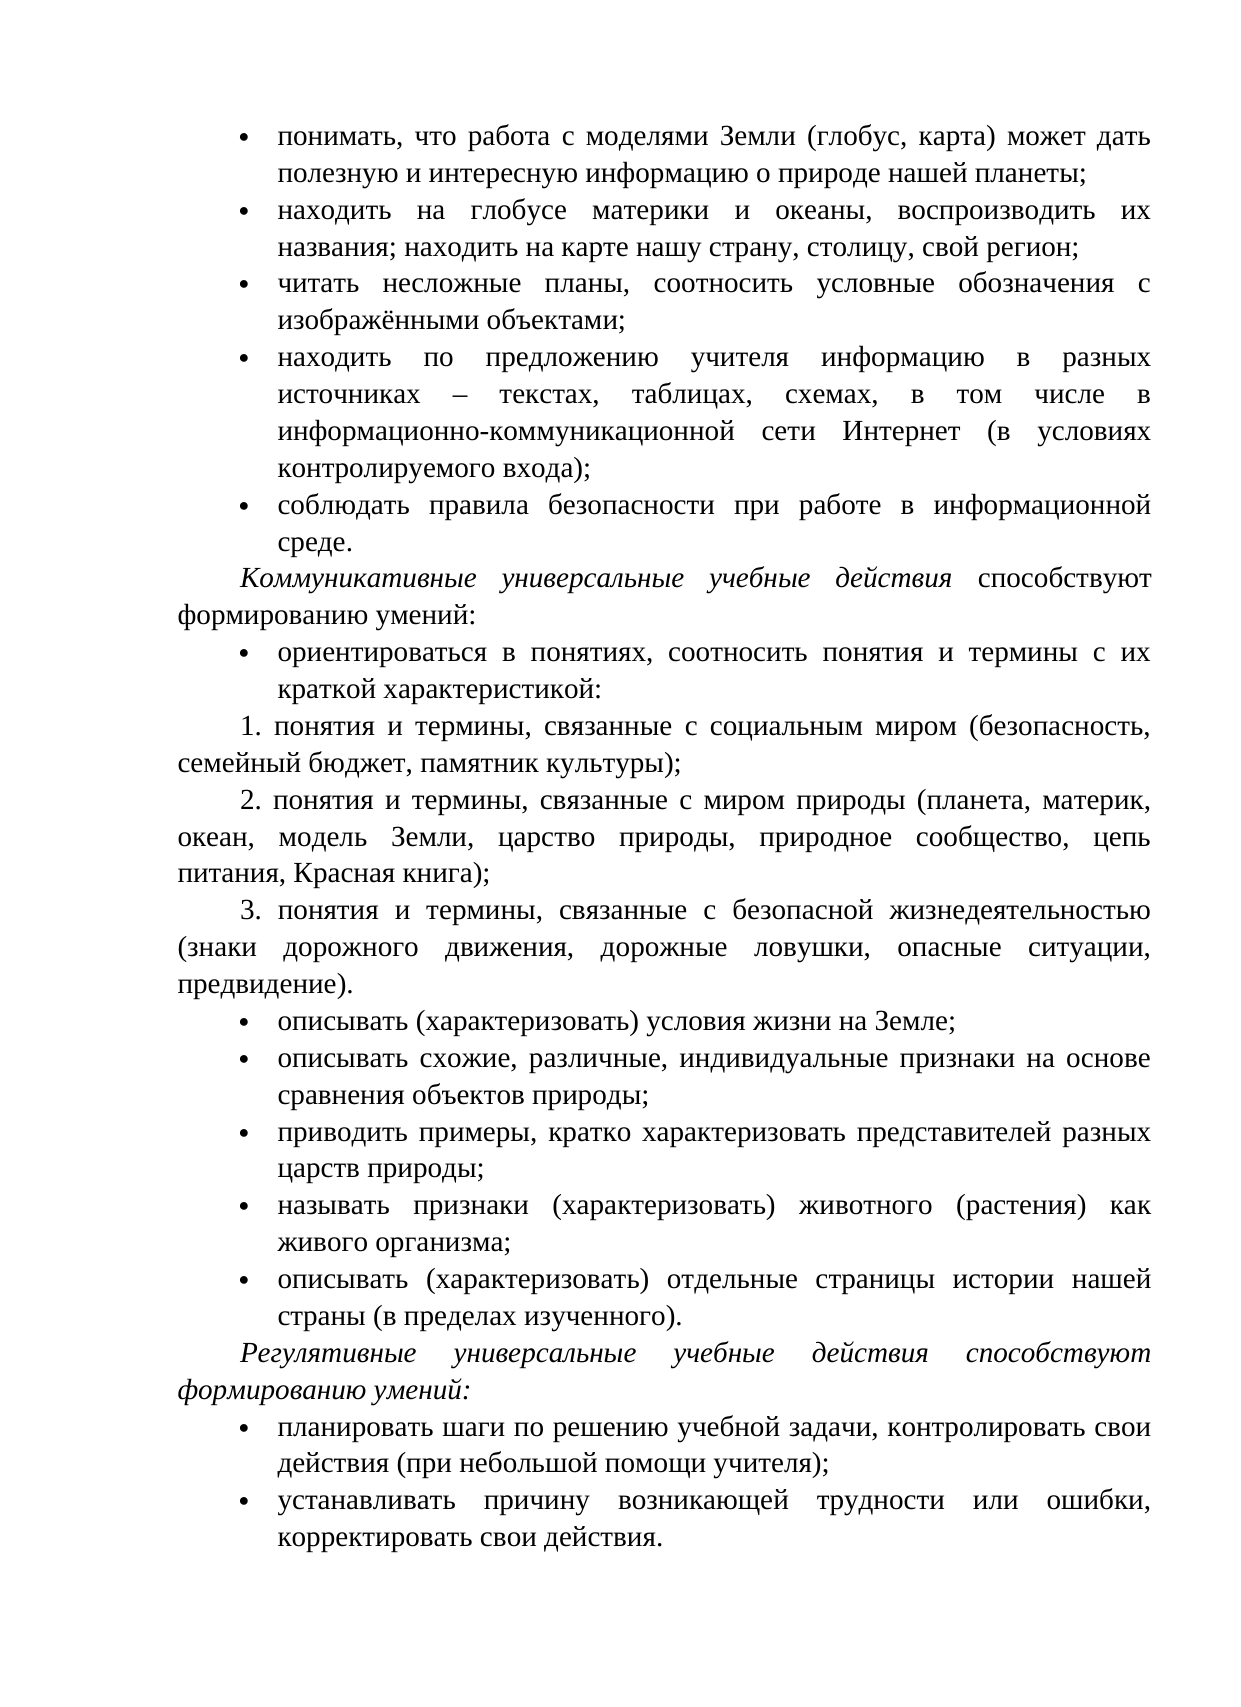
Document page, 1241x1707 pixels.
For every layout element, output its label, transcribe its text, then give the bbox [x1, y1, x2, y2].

text Регулятивные универсальные учебные действия способствуют формированию умений: [177, 1335, 1152, 1405]
list читать несложные планы, соотносить условные обозначения с изображёнными объектами; [240, 266, 1152, 336]
list ориентироваться в понятиях, соотносить понятия и термины с их краткой характеристикой: [240, 634, 1152, 705]
text Коммуникативные универсальные учебные действия способствуют формированию умений: [177, 561, 1152, 631]
list планировать шаги по решению учебной задачи, контролировать свои действия (при небольшой помощи учителя); [240, 1409, 1152, 1479]
list описывать (характеризовать) отдельные страницы истории нашей страны (в пределах изученного). [240, 1261, 1152, 1332]
list описывать (характеризовать) условия жизни на Земле; [240, 1003, 1152, 1037]
list соблюдать правила безопасности при работе в информационной среде. [240, 487, 1152, 557]
list устанавливать причину возникающей трудности или ошибки, корректировать свои действия. [240, 1482, 1152, 1553]
list описывать схожие, различные, индивидуальные признаки на основе сравнения объектов природы; [240, 1040, 1152, 1110]
text 2. понятия и термины, связанные с миром природы (планета, материк, океан, модель Земли, царство природы, природное сообщество, цепь питания, Красная книга); [177, 782, 1152, 889]
list находить на глобусе материки и океаны, воспроизводить их названия; находить на карте нашу страну, столицу, свой регион; [240, 192, 1152, 262]
text 1. понятия и термины, связанные с социальным миром (безопасность, семейный бюджет, памятник культуры); [177, 708, 1152, 778]
text 3. понятия и термины, связанные с безопасной жизнедеятельностью (знаки дорожного движения, дорожные ловушки, опасные ситуации, предвидение). [177, 892, 1152, 1000]
list приводить примеры, кратко характеризовать представителей разных царств природы; [240, 1114, 1152, 1184]
list понимать, что работа с моделями Земли (глобус, карта) может дать полезную и интересную информацию о природе нашей планеты; [240, 118, 1152, 188]
list находить по предложению учителя информацию в разных источниках – текстах, таблицах, схемах, в том числе в информационно-коммуникационной сети Интернет (в условиях контролируемого входа); [240, 339, 1152, 483]
list называть признаки (характеризовать) животного (растения) как живого организма; [240, 1187, 1152, 1258]
